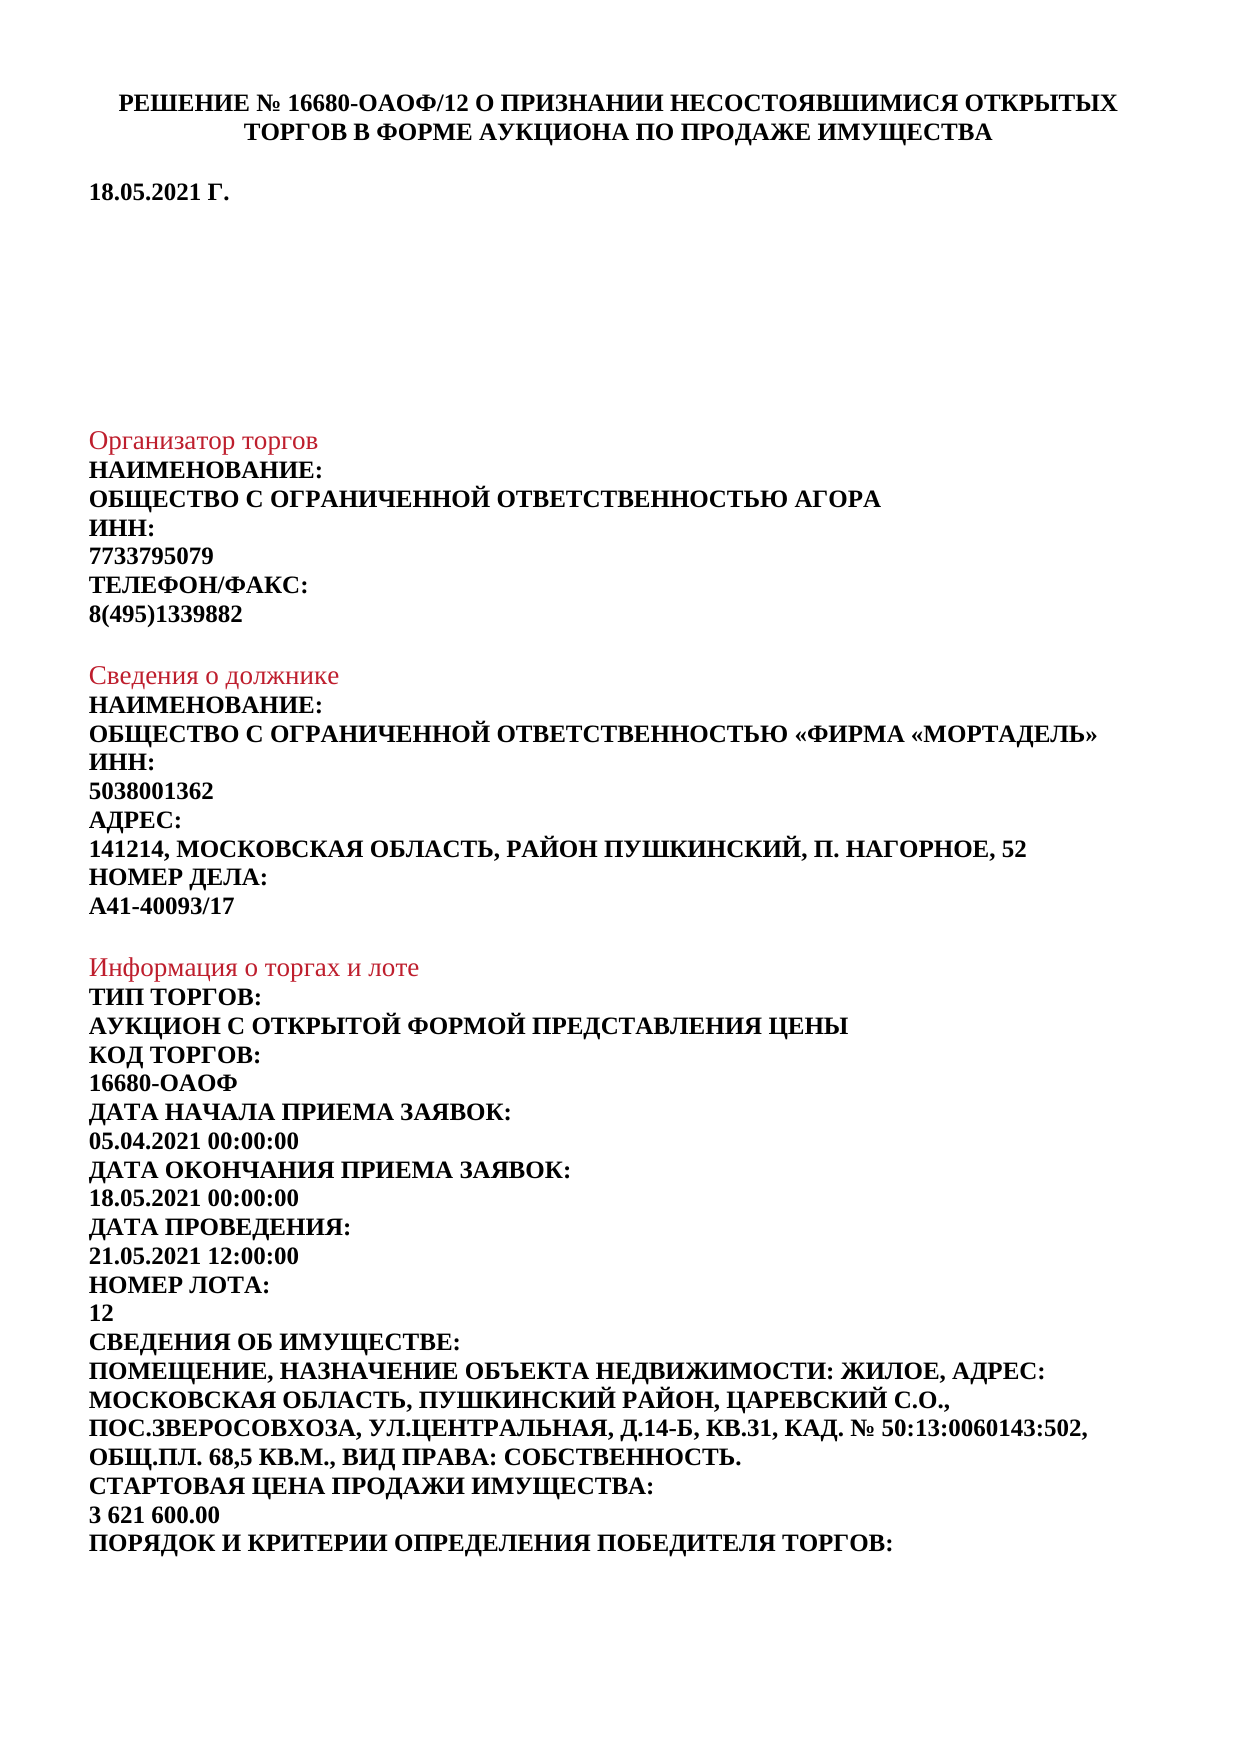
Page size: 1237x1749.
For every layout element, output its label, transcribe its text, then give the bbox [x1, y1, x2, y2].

text РЕШЕНИЕ № 16680-ОАОФ/12 О ПРИЗНАНИИ НЕСОСТОЯВШИМИСЯ ОТКРЫТЫХ ТОРГОВ В ФОРМЕ АУКЦИОНА ПО ПРОДАЖЕ ИМУЩЕСТВА [88, 88, 1148, 146]
